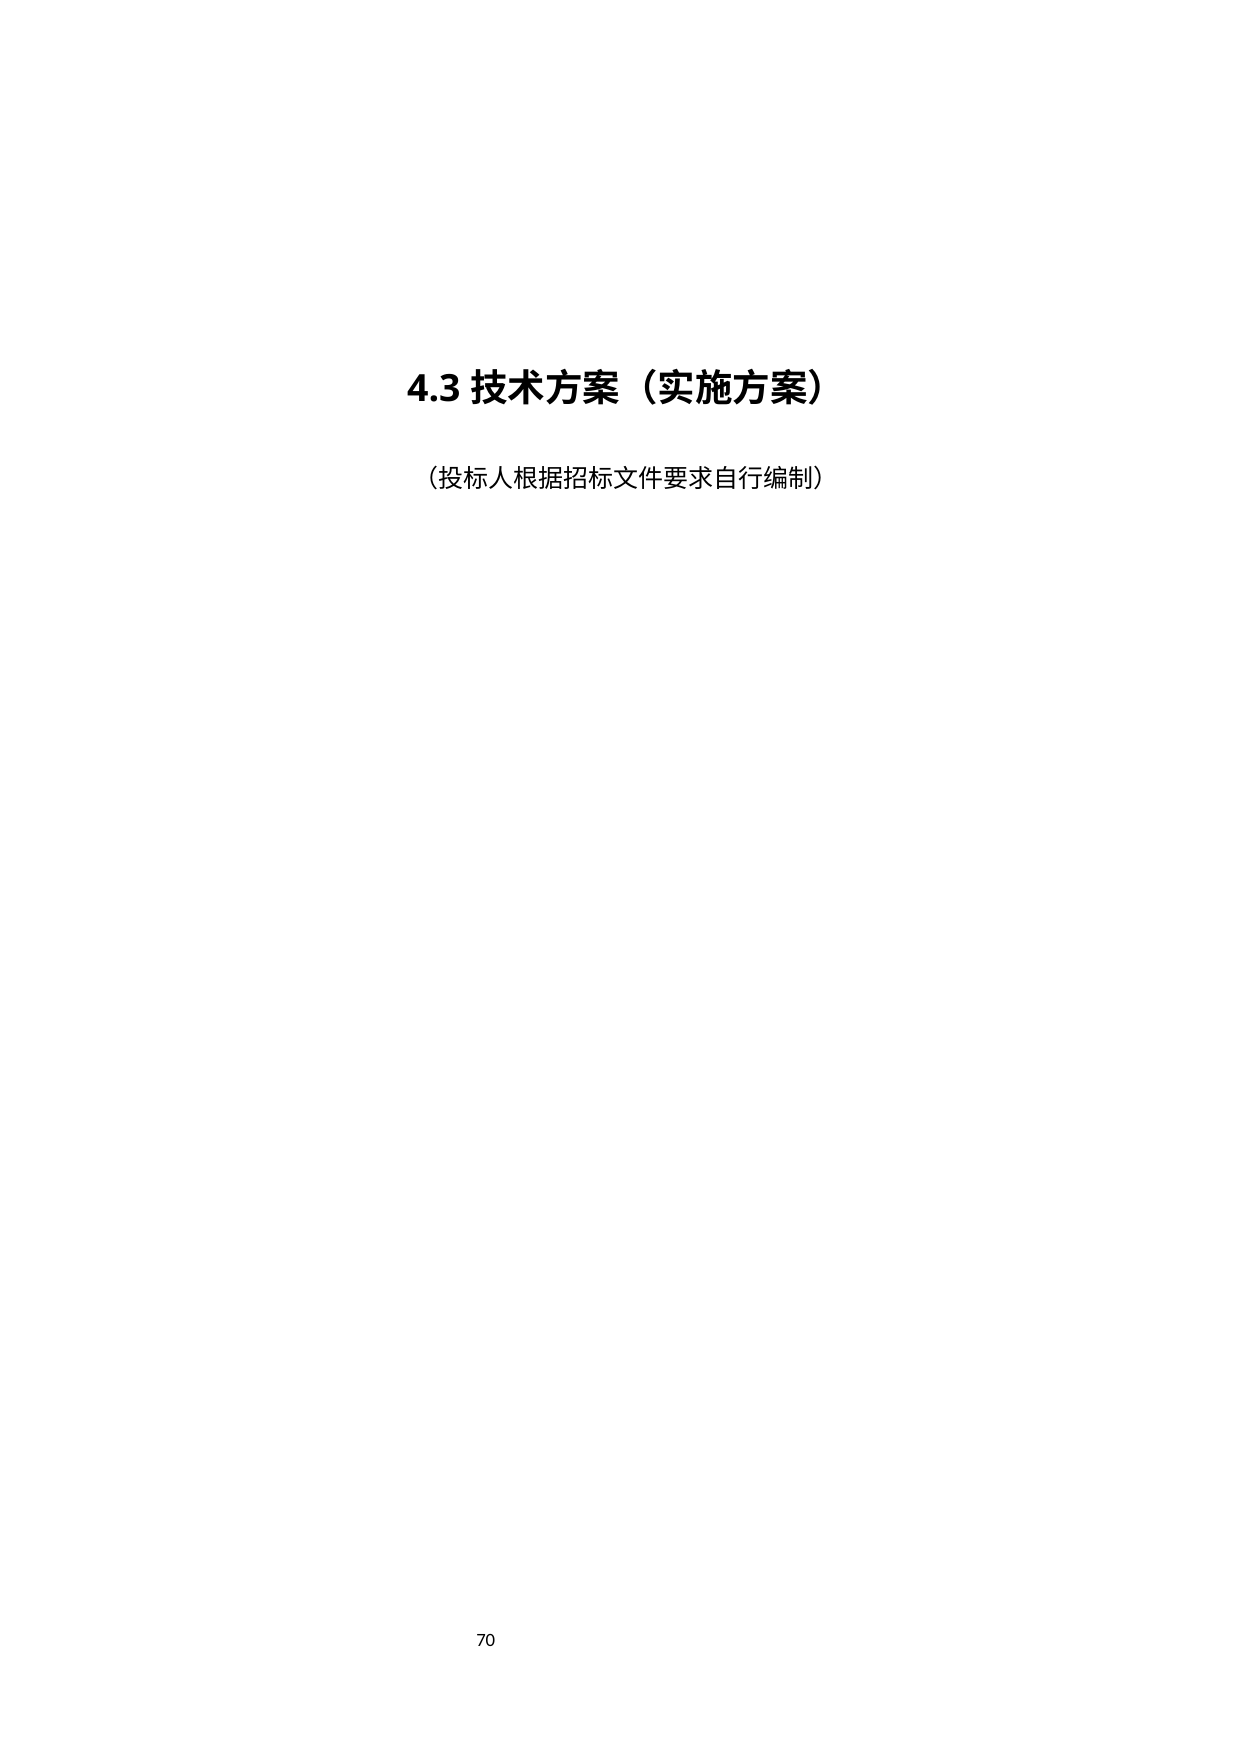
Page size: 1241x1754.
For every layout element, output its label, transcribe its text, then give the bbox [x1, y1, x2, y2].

text 4.3 技术方案（实施方案） [165, 352, 1087, 417]
text （投标人根据招标文件要求自行编制） [165, 444, 1087, 509]
